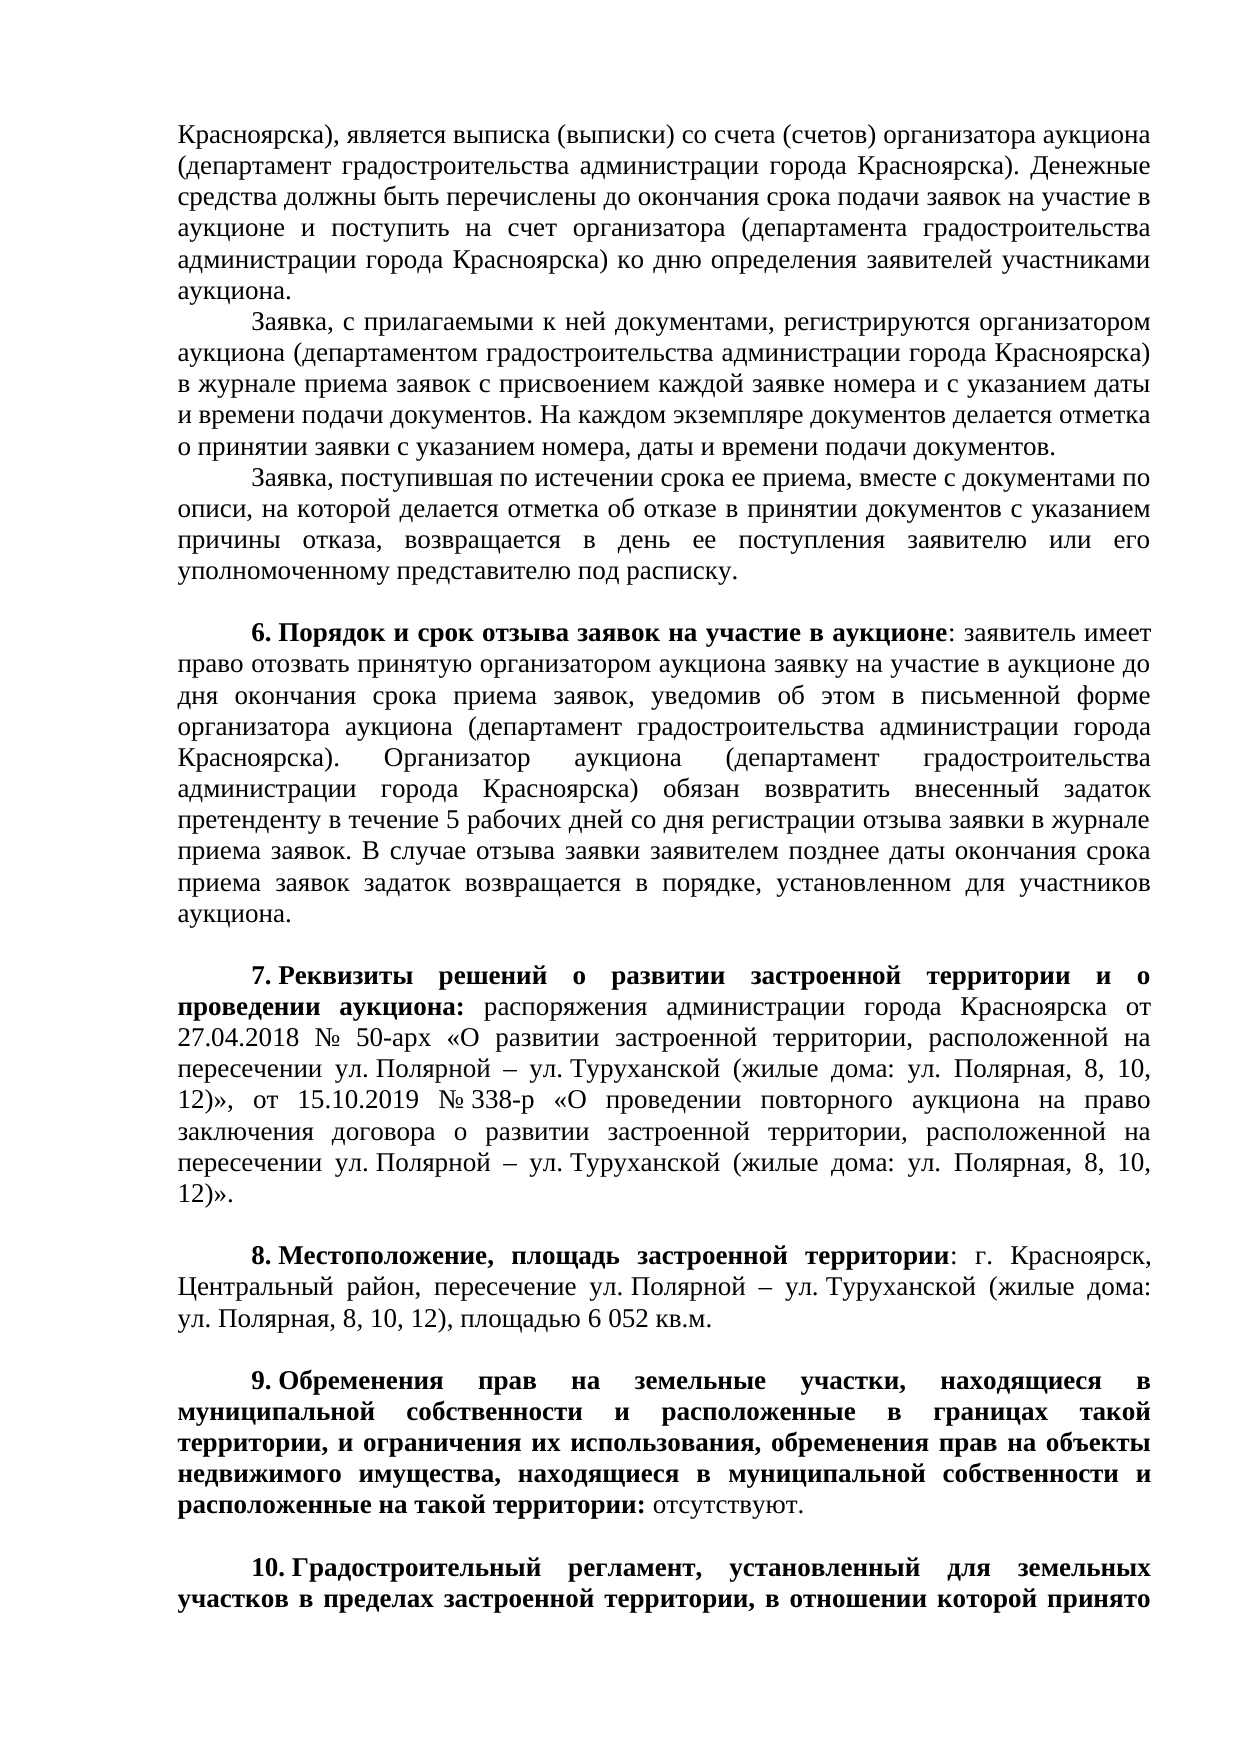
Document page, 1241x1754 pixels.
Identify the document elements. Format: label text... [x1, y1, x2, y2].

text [177, 118, 1152, 305]
text Заявка, поступившая по истечении срока ее приема, вместе с документами по описи, на которой делается отметка об отказе в принятии документов с указанием причины отказа, возвращается в день ее поступления заявителю или его уполномоченному представителю под расписку. [177, 461, 1152, 585]
text 7. Реквизиты решений о развитии застроенной территории и о проведении аукциона: распоряжения администрации города Красноярска от 27.04.2018 № 50-арх «О развитии застроенной территории, расположенной на пересечении ул. Полярной – ул. Туруханской (жилые дома: ул. Полярная, 8, 10, 12)», от 15.10.2019 № 338-р «О проведении повторного аукциона на право заключения договора о развитии застроенной территории, расположенной на пересечении ул. Полярной – ул. Туруханской (жилые дома: ул. Полярная, 8, 10, 12)». [177, 959, 1152, 1208]
text 9. Обременения прав на земельные участки, находящиеся в муниципальной собственности и расположенные в границах такой территории, и ограничения их использования, обременения прав на объекты недвижимого имущества, находящиеся в муниципальной собственности и расположенные на такой территории: отсутствуют. [177, 1364, 1152, 1520]
text 6. Порядок и срок отзыва заявок на участие в аукционе: заявитель имеет право отозвать принятую организатором аукциона заявку на участие в аукционе до дня окончания срока приема заявок, уведомив об этом в письменной форме организатора аукциона (департамент градостроительства администрации города Красноярска). Организатор аукциона (департамент градостроительства администрации города Красноярска) обязан возвратить внесенный задаток претенденту в течение 5 рабочих дней со дня регистрации отзыва заявки в журнале приема заявок. В случае отзыва заявки заявителем позднее даты окончания срока приема заявок задаток возвращается в порядке, установленном для участников аукциона. [177, 616, 1152, 928]
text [177, 1551, 1152, 1613]
text 8. Местоположение, площадь застроенной территории: г. Красноярск, Центральный район, пересечение ул. Полярной – ул. Туруханской (жилые дома: ул. Полярная, 8, 10, 12), площадью 6 052 кв.м. [177, 1239, 1152, 1333]
text Заявка, с прилагаемыми к ней документами, регистрируются организатором аукциона (департаментом градостроительства администрации города Красноярска) в журнале приема заявок с присвоением каждой заявке номера и с указанием даты и времени подачи документов. На каждом экземпляре документов делается отметка о принятии заявки с указанием номера, даты и времени подачи документов. [177, 305, 1152, 461]
